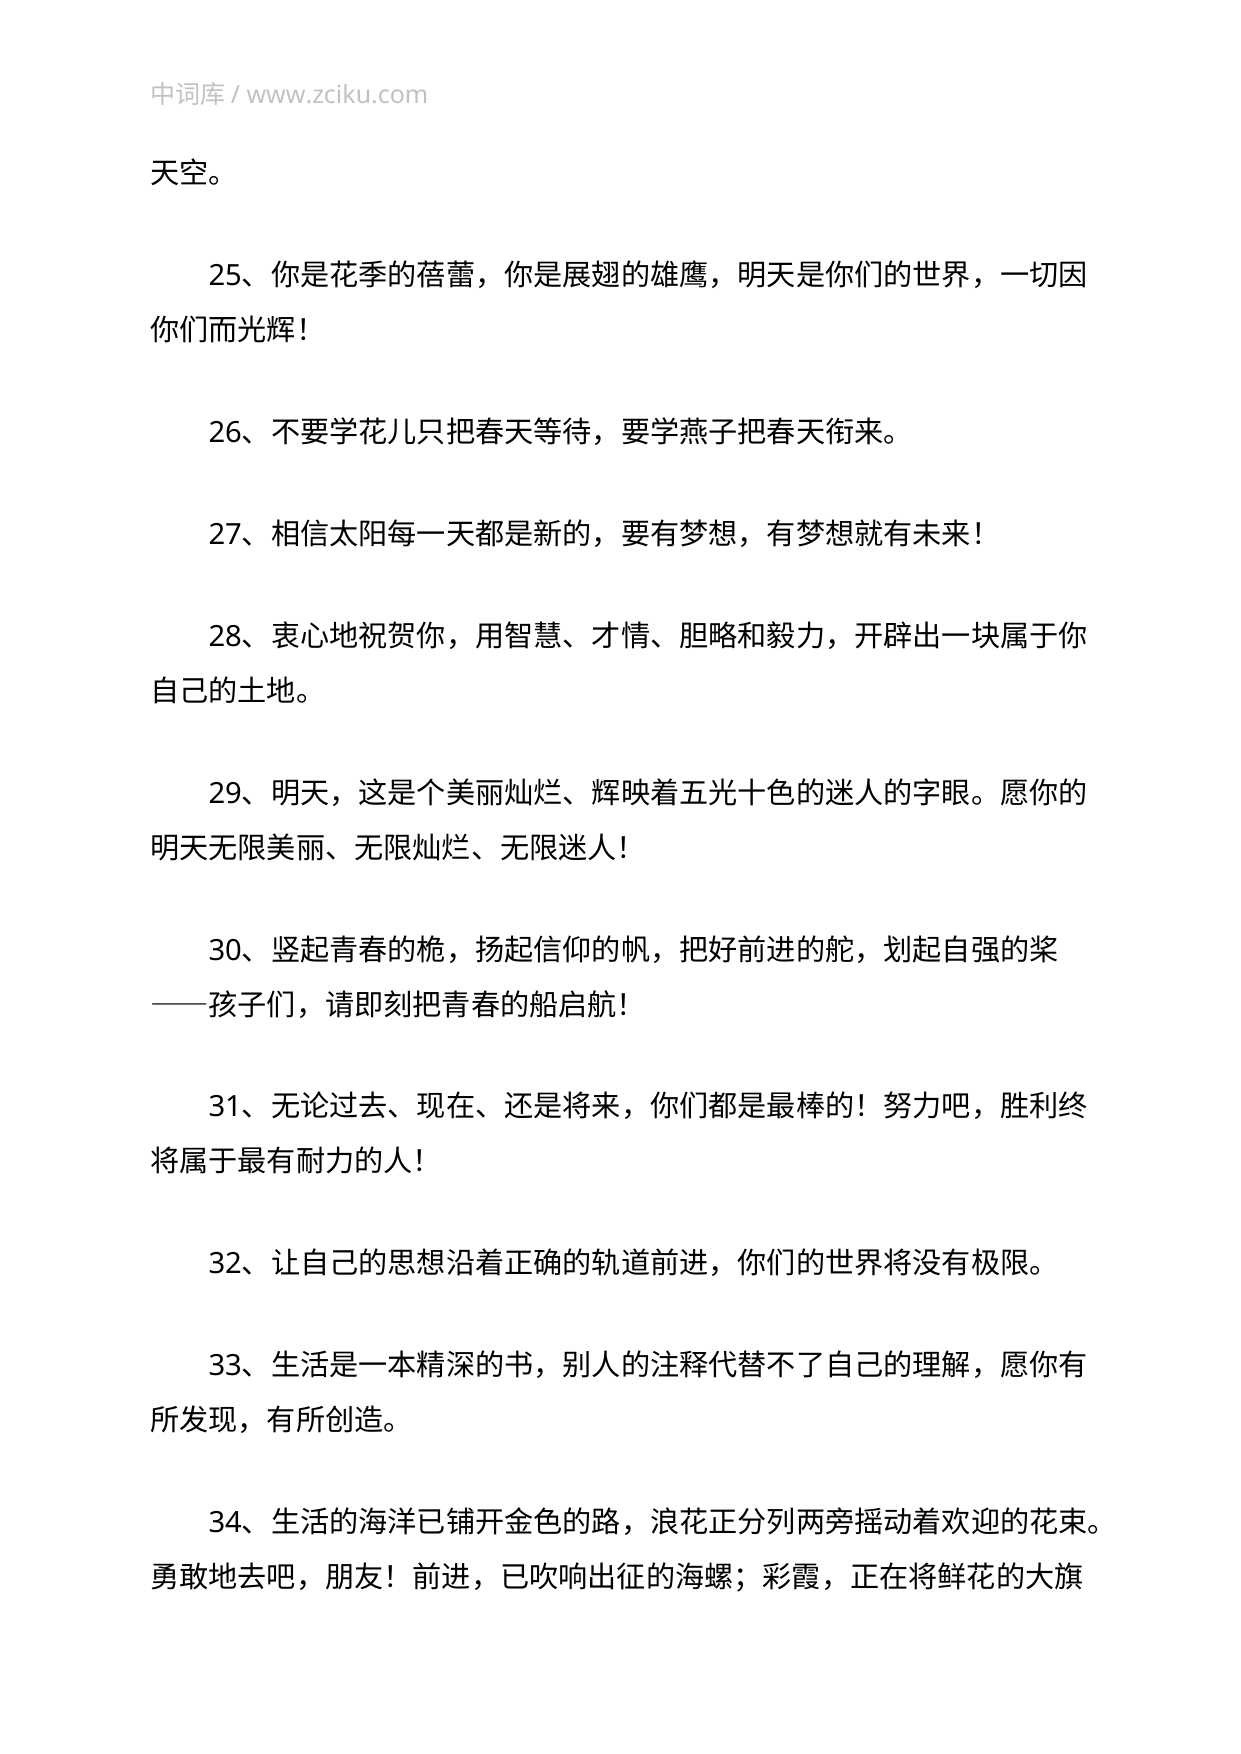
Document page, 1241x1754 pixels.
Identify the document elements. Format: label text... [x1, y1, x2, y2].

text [150, 150, 1090, 192]
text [150, 1498, 1090, 1596]
text 25、你是花季的蓓蕾，你是展翅的雄鹰，明天是你们的世界，一切因你们而光辉！ [150, 252, 1090, 349]
text 31、无论过去、现在、还是将来，你们都是最棒的！努力吧，胜利终将属于最有耐力的人！ [150, 1083, 1090, 1180]
text 27、相信太阳每一天都是新的，要有梦想，有梦想就有未来！ [150, 511, 1090, 553]
text 29、明天，这是个美丽灿烂、辉映着五光十色的迷人的字眼。愿你的明天无限美丽、无限灿烂、无限迷人！ [150, 769, 1090, 867]
text 30、竖起青春的桅，扬起信仰的帆，把好前进的舵，划起自强的桨——孩子们，请即刻把青春的船启航！ [150, 926, 1090, 1023]
text 26、不要学花儿只把春天等待，要学燕子把春天衔来。 [150, 408, 1090, 451]
text 33、生活是一本精深的书，别人的注释代替不了自己的理解，愿你有所发现，有所创造。 [150, 1342, 1090, 1439]
text 32、让自己的思想沿着正确的轨道前进，你们的世界将没有极限。 [150, 1239, 1090, 1282]
text 28、衷心地祝贺你，用智慧、才情、胆略和毅力，开辟出一块属于你自己的土地。 [150, 612, 1090, 710]
